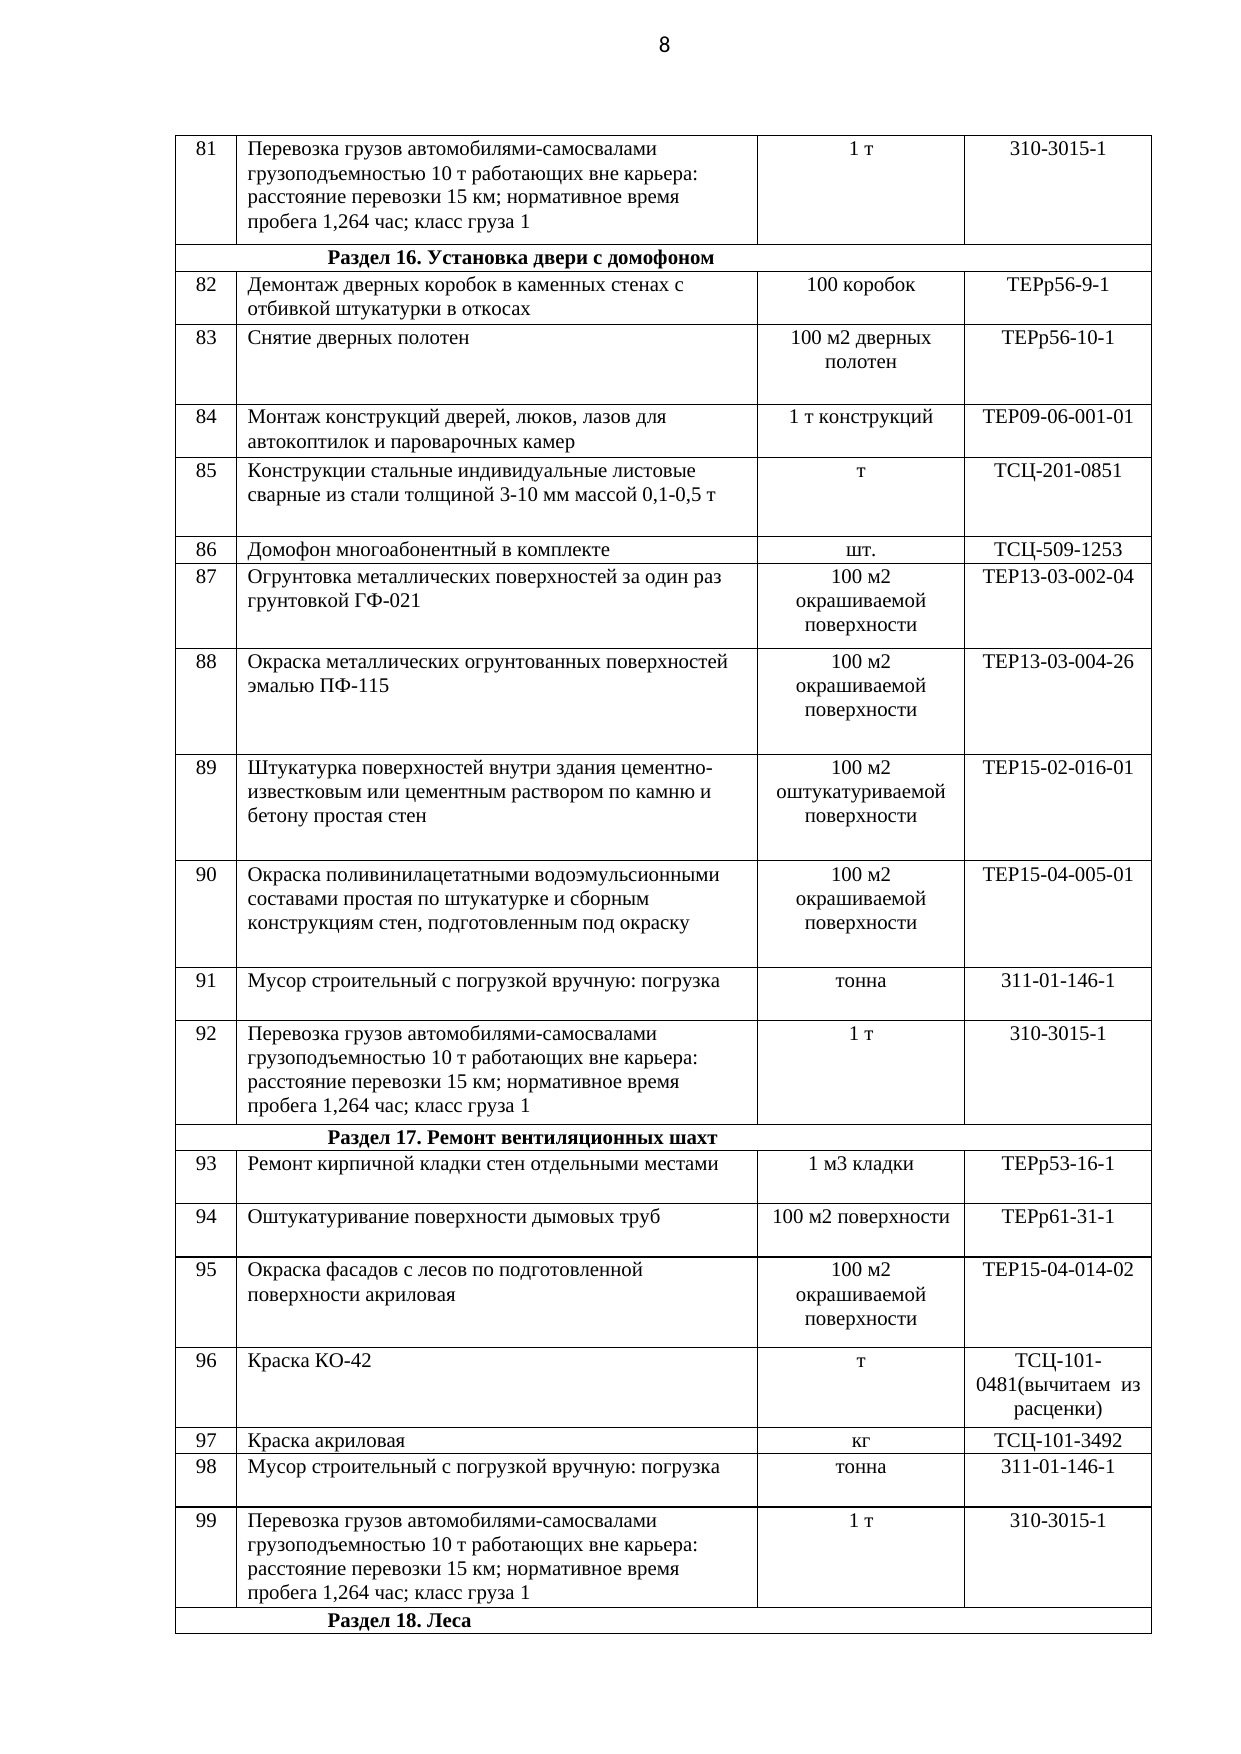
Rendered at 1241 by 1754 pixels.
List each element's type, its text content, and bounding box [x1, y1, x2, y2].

table_cell 90 [176, 861, 236, 967]
table_cell Снятие дверных полотен [237, 325, 757, 403]
table_cell 88 [176, 649, 236, 754]
table_cell 1 м3 кладки [758, 1151, 964, 1203]
table_cell т [758, 458, 964, 536]
table_cell 1 т [758, 1021, 964, 1123]
table_cell 310-3015-1 [965, 1021, 1151, 1123]
table_cell Краска КО-42 [237, 1348, 757, 1427]
table_cell 94 [176, 1204, 236, 1256]
table_cell 87 [176, 564, 236, 648]
table_cell 1 т конструкций [758, 405, 964, 457]
table_cell ТЕР15-04-005-01 [965, 861, 1151, 967]
table_cell Ремонт кирпичной кладки стен отдельными местами [237, 1151, 757, 1203]
table_cell 92 [176, 1021, 236, 1123]
table_cell Раздел 18. Леса [176, 1608, 1151, 1633]
table_cell Штукатурка поверхностей внутри здания цементно-известковым или цементным раствором по камню и бетону простая стен [237, 755, 757, 860]
table_cell 98 [176, 1454, 236, 1506]
table_cell 85 [176, 458, 236, 536]
table_cell 86 [176, 537, 236, 563]
table_cell тонна [758, 1454, 964, 1506]
table_cell Демонтаж дверных коробок в каменных стенах с отбивкой штукатурки в откосах [237, 272, 757, 324]
table_cell ТЕР09-06-001-01 [965, 405, 1151, 457]
table_cell 100 м2 окрашиваемой поверхности [758, 1258, 964, 1347]
table_cell Монтаж конструкций дверей, люков, лазов для автокоптилок и пароварочных камер [237, 405, 757, 457]
table_cell 91 [176, 968, 236, 1020]
table_cell Окраска поливинилацетатными водоэмульсионными составами простая по штукатурке и сборным конструкциям стен, подготовленным под окраску [237, 861, 757, 967]
table_cell Окраска металлических огрунтованных поверхностей эмалью ПФ-115 [237, 649, 757, 754]
table_cell 100 м2 дверных полотен [758, 325, 964, 403]
table_cell ТСЦ-101-3492 [965, 1428, 1151, 1453]
table_cell Мусор строительный с погрузкой вручную: погрузка [237, 1454, 757, 1506]
table_cell 311-01-146-1 [965, 1454, 1151, 1506]
table_cell 99 [176, 1508, 236, 1607]
table_cell 96 [176, 1348, 236, 1427]
table_cell шт. [758, 537, 964, 563]
table_cell 100 коробок [758, 272, 964, 324]
table_cell кг [758, 1428, 964, 1453]
table_cell 100 м2 оштукатуриваемой поверхности [758, 755, 964, 860]
table_cell 100 м2 окрашиваемой поверхности [758, 649, 964, 754]
table_cell Раздел 16. Установка двери с домофоном [176, 245, 1151, 271]
table_cell 100 м2 окрашиваемой поверхности [758, 564, 964, 648]
table_cell 97 [176, 1428, 236, 1453]
table_cell 95 [176, 1258, 236, 1347]
table_cell 311-01-146-1 [965, 968, 1151, 1020]
table_cell ТЕРр56-9-1 [965, 272, 1151, 324]
table_cell 93 [176, 1151, 236, 1203]
table_cell 84 [176, 405, 236, 457]
table_cell 83 [176, 325, 236, 403]
table_cell Конструкции стальные индивидуальные листовые сварные из стали толщиной 3-10 мм массой 0,1-0,5 т [237, 458, 757, 536]
table_cell Домофон многоабонентный в комплекте [237, 537, 757, 563]
table_cell ТСЦ-101-0481(вычитаем из расценки) [965, 1348, 1151, 1427]
table_cell ТЕР15-04-014-02 [965, 1258, 1151, 1347]
table_cell ТЕРр53-16-1 [965, 1151, 1151, 1203]
table_cell Мусор строительный с погрузкой вручную: погрузка [237, 968, 757, 1020]
table_cell Раздел 17. Ремонт вентиляционных шахт [176, 1125, 1151, 1150]
table_cell ТЕР13-03-002-04 [965, 564, 1151, 648]
table_cell 310-3015-1 [965, 1508, 1151, 1607]
table_cell Окраска фасадов с лесов по подготовленной поверхности акриловая [237, 1258, 757, 1347]
table_cell Краска акриловая [237, 1428, 757, 1453]
table_cell ТЕР15-02-016-01 [965, 755, 1151, 860]
table_cell 89 [176, 755, 236, 860]
table_cell ТСЦ-201-0851 [965, 458, 1151, 536]
table_cell Огрунтовка металлических поверхностей за один раз грунтовкой ГФ-021 [237, 564, 757, 648]
table_cell тонна [758, 968, 964, 1020]
table_cell 81 [176, 136, 236, 244]
table_cell ТСЦ-509-1253 [965, 537, 1151, 563]
table_cell ТЕР13-03-004-26 [965, 649, 1151, 754]
table_cell 1 т [758, 1508, 964, 1607]
table_cell Оштукатуривание поверхности дымовых труб [237, 1204, 757, 1256]
table_cell 100 м2 окрашиваемой поверхности [758, 861, 964, 967]
table_cell 82 [176, 272, 236, 324]
table_cell ТЕРр56-10-1 [965, 325, 1151, 403]
table_cell 1 т [758, 136, 964, 244]
table_cell т [758, 1348, 964, 1427]
table_cell 310-3015-1 [965, 136, 1151, 244]
table_cell 100 м2 поверхности [758, 1204, 964, 1256]
table_cell ТЕРр61-31-1 [965, 1204, 1151, 1256]
